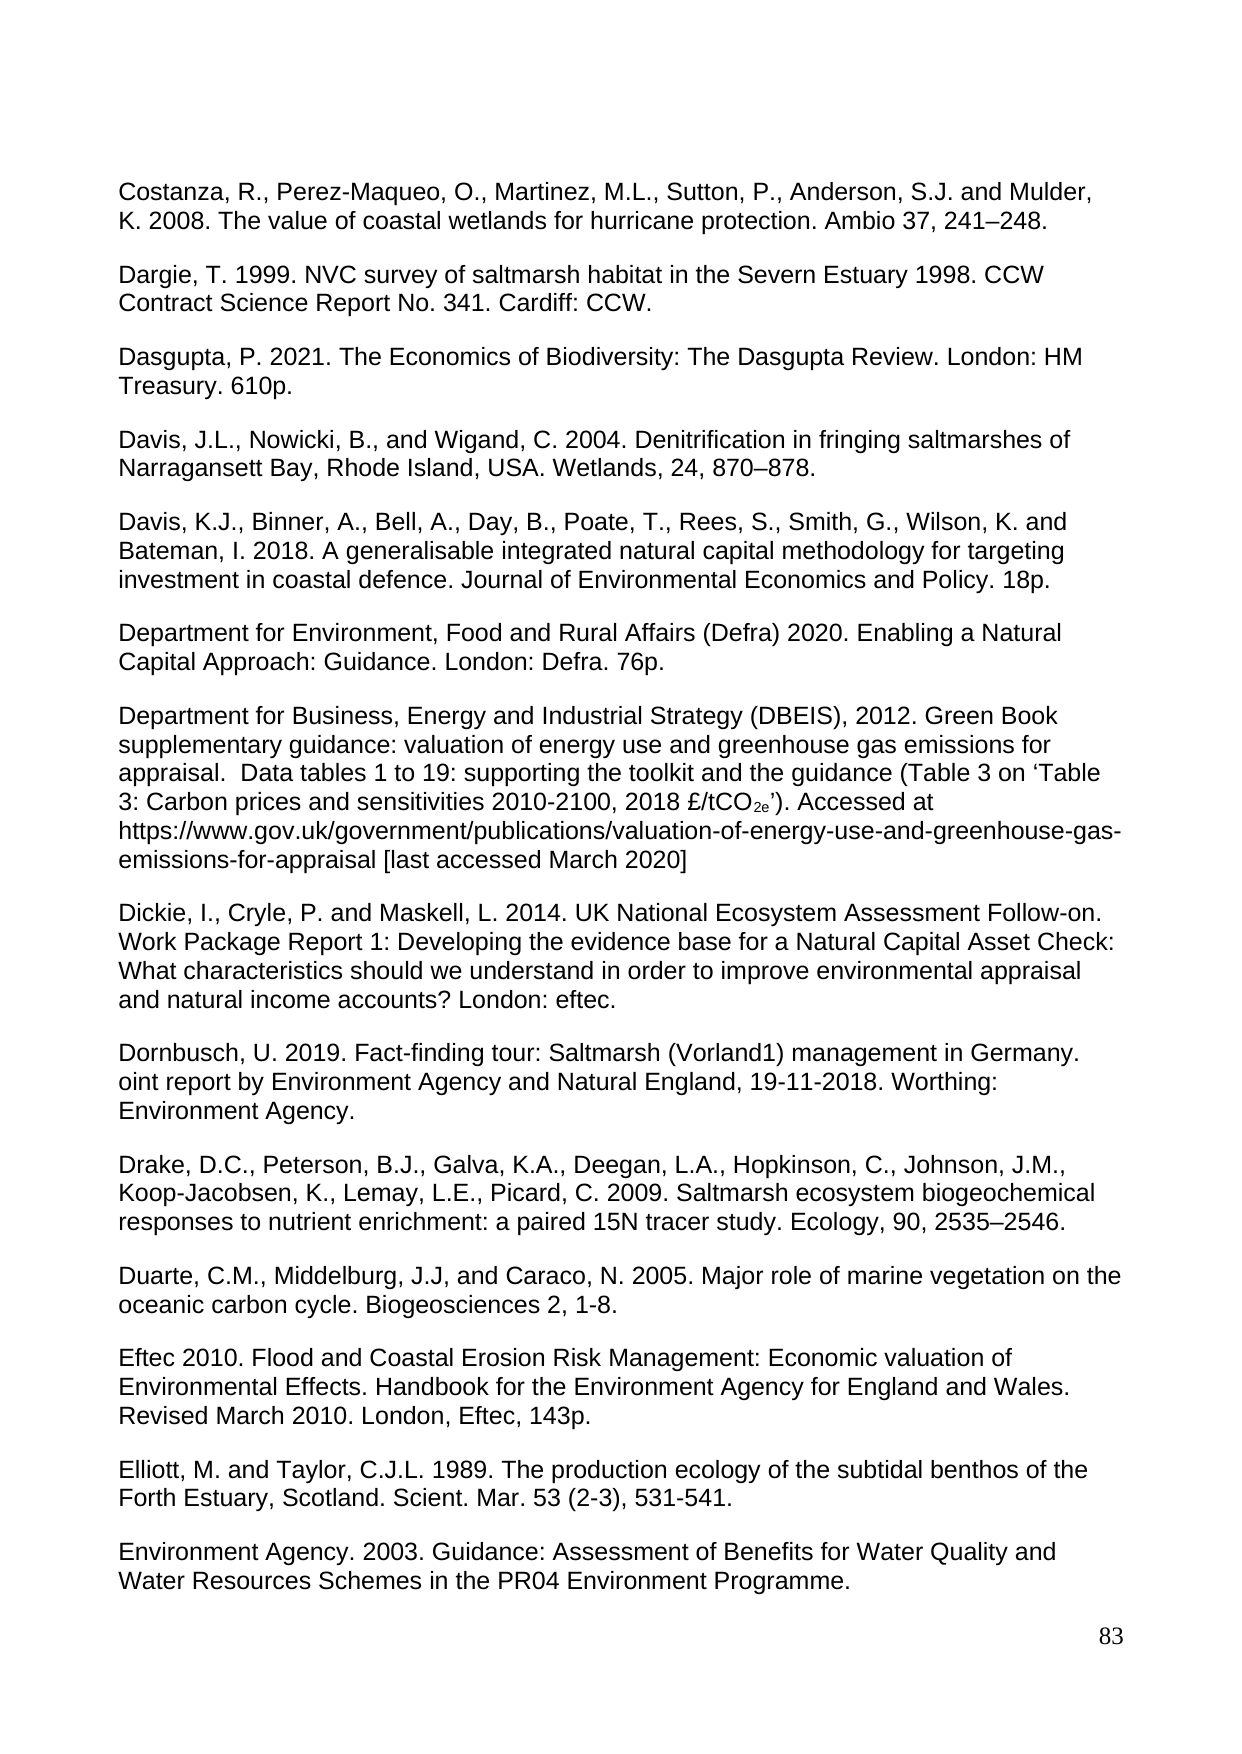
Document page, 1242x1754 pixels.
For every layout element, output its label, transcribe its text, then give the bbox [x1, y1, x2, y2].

text Dargie, T. 1999. NVC survey of saltmarsh habitat in the Severn Estuary 1998. CCW Contract Science Report No. 341. Cardiff: CCW. [118, 260, 1123, 317]
text Davis, K.J., Binner, A., Bell, A., Day, B., Poate, T., Rees, S., Smith, G., Wilson, K. and Bateman, I. 2018. A generalisable integrated natural capital methodology for targeting investment in coastal defence. Journal of Environmental Economics and Policy. 18p. [118, 507, 1123, 593]
text Elliott, M. and Taylor, C.J.L. 1989. The production ecology of the subtidal benthos of the Forth Estuary, Scotland. Scient. Mar. 53 (2-3), 531-541. [118, 1455, 1123, 1512]
text Dornbusch, U. 2019. Fact-finding tour: Saltmarsh (Vorland1) management in Germany. oint report by Environment Agency and Natural England, 19-11-2018. Worthing: Environment Agency. [118, 1038, 1123, 1125]
text Drake, D.C., Peterson, B.J., Galva, K.A., Deegan, L.A., Hopkinson, C., Johnson, J.M., Koop-Jacobsen, K., Lemay, L.E., Picard, C. 2009. Saltmarsh ecosystem biogeochemical responses to nutrient enrichment: a paired 15N tracer study. Ecology, 90, 2535–2546. [118, 1150, 1123, 1236]
text Environment Agency. 2003. Guidance: Assessment of Benefits for Water Quality and Water Resources Schemes in the PR04 Environment Programme. [118, 1537, 1123, 1595]
text Dickie, I., Cryle, P. and Maskell, L. 2014. UK National Ecosystem Assessment Follow-on. Work Package Report 1: Developing the evidence base for a Natural Capital Asset Check: What characteristics should we understand in order to improve environmental appraisal and natural income accounts? London: eftec. [118, 898, 1123, 1013]
text Dasgupta, P. 2021. The Economics of Biodiversity: The Dasgupta Review. London: HM Treasury. 610p. [118, 342, 1123, 400]
text Costanza, R., Perez-Maqueo, O., Martinez, M.L., Sutton, P., Anderson, S.J. and Mulder, K. 2008. The value of coastal wetlands for hurricane protection. Ambio 37, 241–248. [118, 177, 1123, 235]
text Davis, J.L., Nowicki, B., and Wigand, C. 2004. Denitrification in fringing saltmarshes of Narragansett Bay, Rhode Island, USA. Wetlands, 24, 870–878. [118, 425, 1123, 482]
text Department for Environment, Food and Rural Affairs (Defra) 2020. Enabling a Natural Capital Approach: Guidance. London: Defra. 76p. [118, 618, 1123, 676]
text Department for Business, Energy and Industrial Strategy (DBEIS), 2012. Green Book supplementary guidance: valuation of energy use and greenhouse gas emissions for appraisal. Data tables 1 to 19: supporting the toolkit and the guidance (Table 3 on ‘Table 3: Carbon prices and sensitivities 2010-2100, 2018 £/tCO2e’). Accessed at https://www.gov.uk/government/publications/valuation-of-energy-use-and-greenhouse-gas-emissions-for-appraisal [last accessed March 2020] [118, 701, 1123, 873]
text Eftec 2010. Flood and Coastal Erosion Risk Management: Economic valuation of Environmental Effects. Handbook for the Environment Agency for England and Wales. Revised March 2010. London, Eftec, 143p. [118, 1343, 1123, 1430]
text Duarte, C.M., Middelburg, J.J, and Caraco, N. 2005. Major role of marine vegetation on the oceanic carbon cycle. Biogeosciences 2, 1-8. [118, 1261, 1123, 1318]
